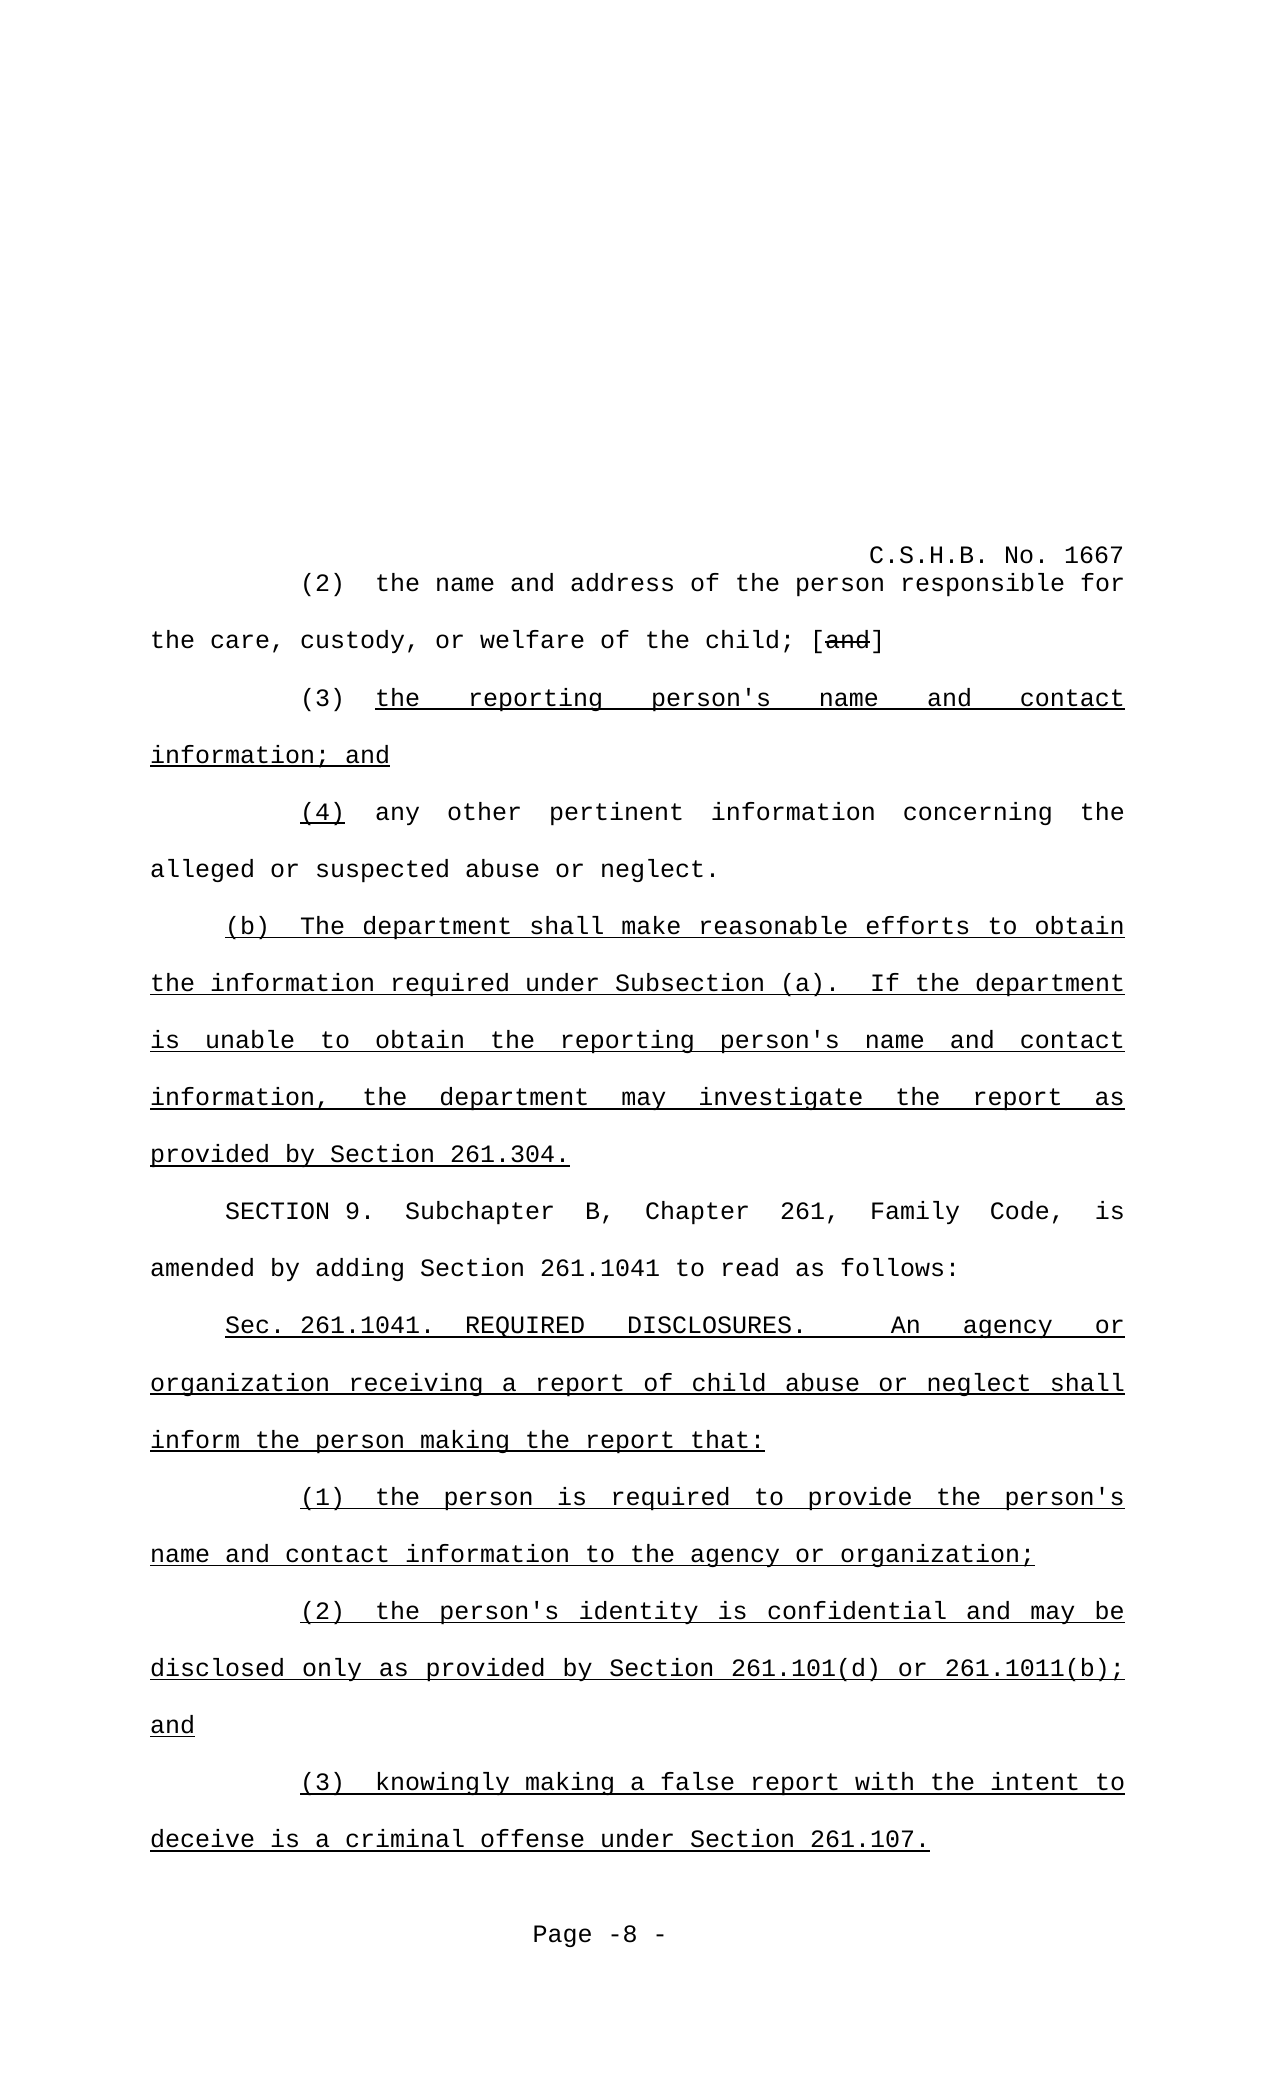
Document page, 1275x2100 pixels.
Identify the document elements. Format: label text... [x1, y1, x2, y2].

text (4) any other pertinent information concerning the alleged or suspected abuse or neglect. [150, 799, 1125, 885]
text (2) the person's identity is confidential and may be disclosed only as provided by Section 261.101(d) or 261.1011(b); and [150, 1598, 1125, 1679]
text (b) The department shall make reasonable efforts to obtain the information required under Subsection (a). If the department is unable to obtain the reporting person's name and contact information, the department may investigate the report as provided by Section 261.304. [150, 1110, 1125, 1170]
text Sec. 261.1041. REQUIRED DISCLOSURES. An agency or organization receiving a report of child abuse or neglect shall inform the person making the report that: [150, 1313, 1125, 1393]
text (2) the person's identity is confidential and may be disclosed only as provided by Section 261.101(d) or 261.1011(b); and [150, 1680, 1125, 1741]
text SECTION 9. Subchapter B, Chapter 261, Family Code, is amended by adding Section 261.1041 to read as follows: [150, 1199, 1125, 1284]
text (2) the name and address of the person responsible for the care, custody, or welfare of the child; [and] [150, 571, 1125, 656]
text (b) The department shall make reasonable efforts to obtain the information required under Subsection (a). If the department is unable to obtain the reporting person's name and contact information, the department may investigate the report as provided by Section 261.304. [150, 913, 1125, 994]
text (3) knowingly making a false report with the intent to deceive is a criminal offense under Section 261.107. [150, 1769, 1125, 1855]
text (b) The department shall make reasonable efforts to obtain the information required under Subsection (a). If the department is unable to obtain the reporting person's name and contact information, the department may investigate the report as provided by Section 261.304. [150, 995, 1125, 1051]
text (1) the person is required to provide the person's name and contact information to the agency or organization; [150, 1484, 1125, 1570]
text Sec. 261.1041. REQUIRED DISCLOSURES. An agency or organization receiving a report of child abuse or neglect shall inform the person making the report that: [150, 1395, 1125, 1456]
text (b) The department shall make reasonable efforts to obtain the information required under Subsection (a). If the department is unable to obtain the reporting person's name and contact information, the department may investigate the report as provided by Section 261.304. [150, 1052, 1125, 1108]
text (3) the reporting person's name and contact information; and [150, 685, 1125, 771]
